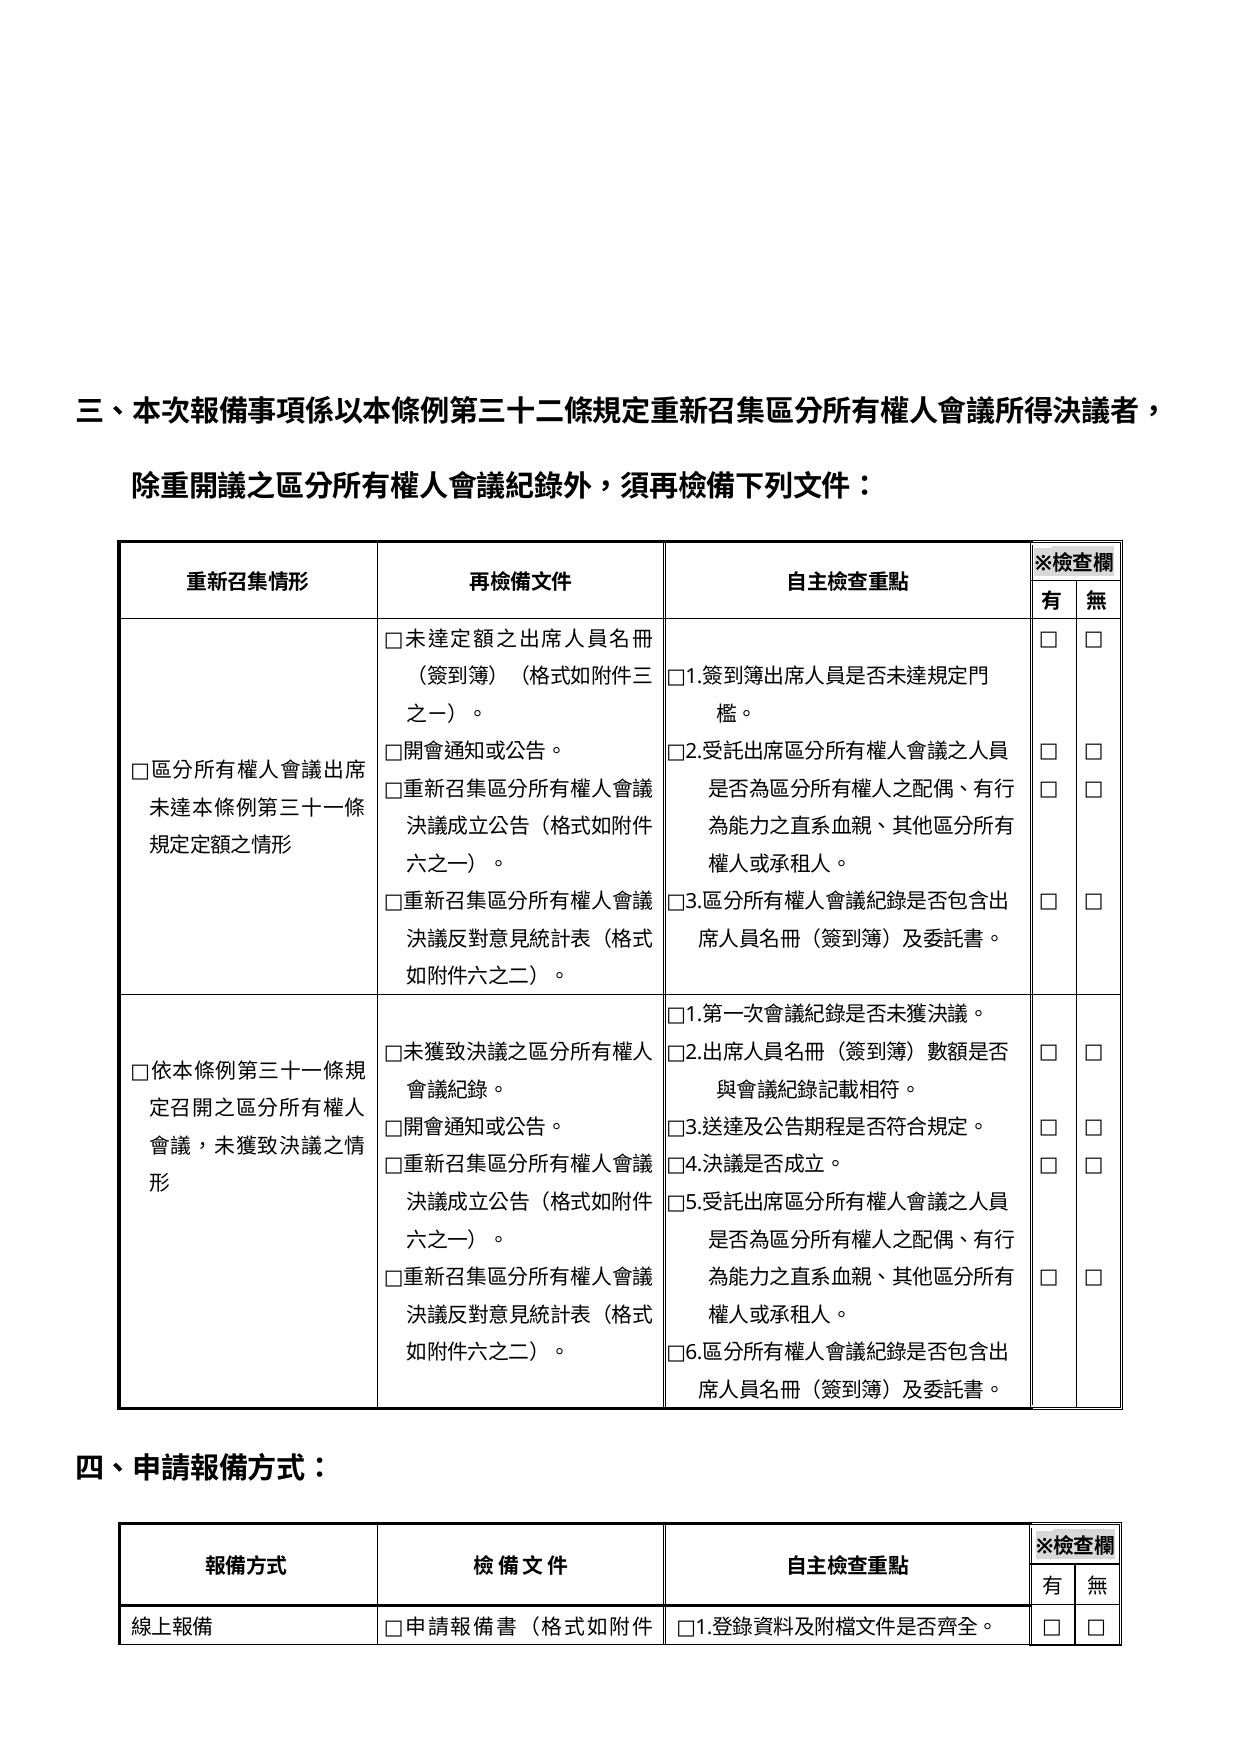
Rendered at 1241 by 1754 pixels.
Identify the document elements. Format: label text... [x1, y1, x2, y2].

table_cell □未達定額之出席人員名冊（簽到簿）（格式如附件三之ㄧ）。 □開會通知或公告。 □重新召集區分所有權人會議決議成立公告（格式如附件六之一）。 □重新召集區分所有權人會議決議反對意見統計表（格式如附件六之二）。 [378, 619, 663, 994]
table_cell 有 [1033, 581, 1076, 618]
table_cell □ □ □ □ [1077, 995, 1120, 1407]
table_cell 無 [1076, 1565, 1119, 1603]
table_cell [666, 1607, 1029, 1644]
table_header 檢 備 文 件 [378, 1525, 663, 1603]
table_cell □ □ □ □ [1031, 995, 1076, 1407]
table_cell □未獲致決議之區分所有權人會議紀錄。 □開會通知或公告。 □重新召集區分所有權人會議決議成立公告（格式如附件六之一）。 □重新召集區分所有權人會議決議反對意見統計表（格式如附件六之二）。 [378, 995, 663, 1407]
table_cell □1.第一次會議紀錄是否未獲決議。 □2.出席人員名冊（簽到簿）數額是否與會議紀錄記載相符。 □3.送達及公告期程是否符合規定。 □4.決議是否成立。 □5.受託出席區分所有權人會議之人員是否為區分所有權人之配偶、有行為能力之直系血親、其他區分所有權人或承租人。 □6.區分所有權人會議紀錄是否包含出席人員名冊（簽到簿）及委託書。 [666, 995, 1030, 1407]
table_cell 無 [1077, 581, 1120, 618]
table_header ※檢查欄 [1031, 1525, 1119, 1563]
table_header 自主檢查重點 [666, 543, 1030, 618]
table_header ※檢查欄 [1031, 543, 1120, 580]
table_cell 有 [1032, 1565, 1074, 1603]
text 四、申請報備方式： [75, 1428, 1212, 1503]
table_cell □ □ [1032, 1605, 1074, 1644]
table_cell □ □ □ □ [1077, 619, 1120, 994]
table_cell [378, 1607, 663, 1644]
table_header 報備方式 [121, 1525, 377, 1603]
table_cell □區分所有權人會議出席未達本條例第三十一條規定定額之情形 [121, 619, 377, 994]
table_cell □依本條例第三十一條規定召開之區分所有權人會議，未獲致決議之情形 [121, 995, 377, 1407]
table_header 重新召集情形 [121, 543, 377, 618]
table_cell 線上報備 [121, 1607, 377, 1644]
text 三、本次報備事項係以本條例第三十二條規定重新召集區分所有權人會議所得決議者，除重開議之區分所有權人會議紀錄外，須再檢備下列文件： [75, 371, 1165, 521]
table_cell □ □ □ □ [1033, 619, 1076, 994]
table_cell □ □ [1076, 1605, 1119, 1644]
table_header 再檢備文件 [378, 543, 663, 618]
table_header 自主檢查重點 [666, 1525, 1029, 1603]
table_cell □1.簽到簿出席人員是否未達規定門檻。 □2.受託出席區分所有權人會議之人員是否為區分所有權人之配偶、有行為能力之直系血親、其他區分所有權人或承租人。 □3.區分所有權人會議紀錄是否包含出席人員名冊（簽到簿）及委託書。 [666, 619, 1030, 994]
